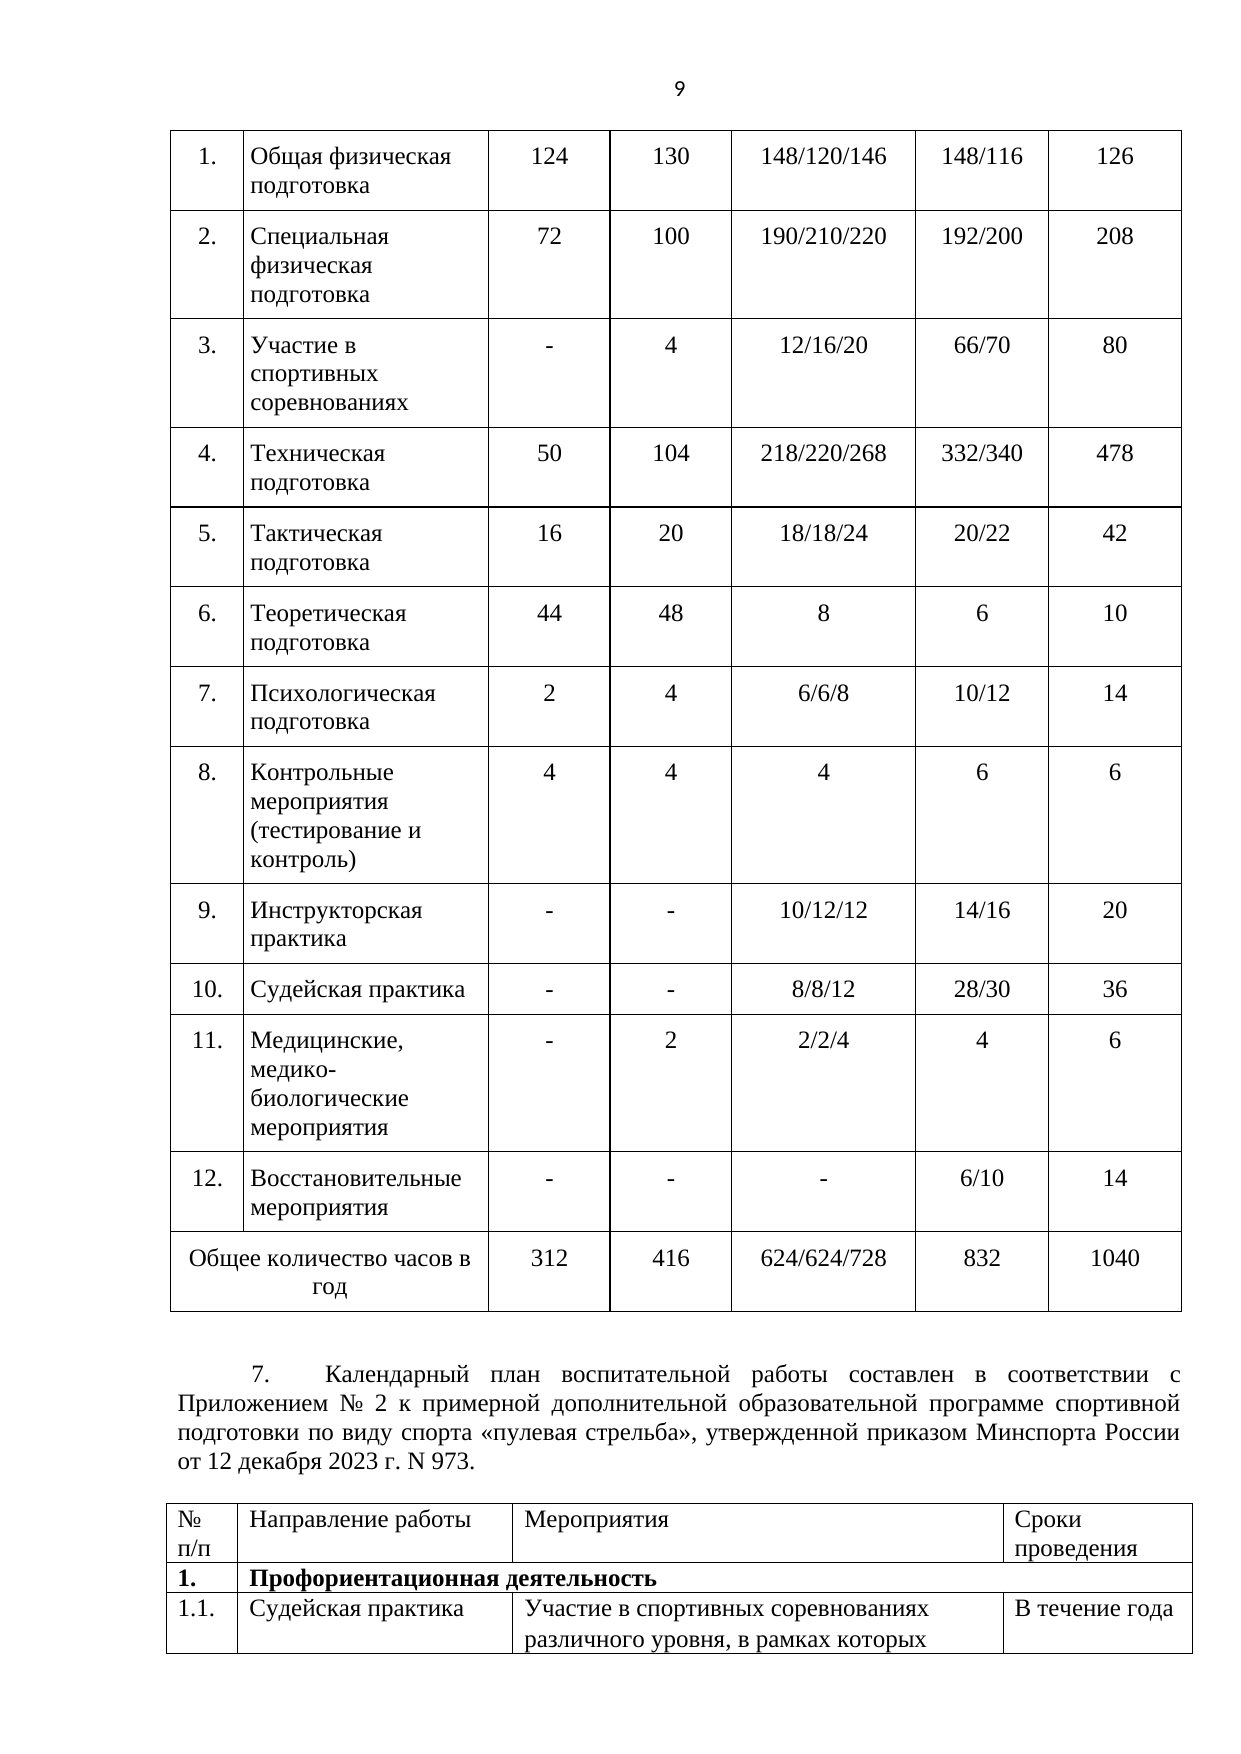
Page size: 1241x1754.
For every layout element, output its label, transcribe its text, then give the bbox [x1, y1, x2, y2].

table_cell - [489, 1152, 609, 1231]
table_cell 124 [489, 131, 609, 209]
table_cell 7. [171, 667, 243, 746]
table_cell - [611, 964, 731, 1014]
table_cell 8. [171, 747, 243, 883]
table_cell 832 [916, 1232, 1048, 1311]
table_cell 4. [171, 428, 243, 506]
table_cell 18/18/24 [732, 508, 915, 586]
table_cell 6 [916, 747, 1048, 883]
table_cell 104 [611, 428, 731, 506]
table_cell 2. [171, 211, 243, 318]
table_cell Специальная физическая подготовка [244, 211, 488, 318]
table_cell 10 [1049, 587, 1181, 666]
table_cell 2/2/4 [732, 1015, 915, 1151]
table_cell 12. [171, 1152, 243, 1231]
table_cell 6/10 [916, 1152, 1048, 1231]
table_cell 14 [1049, 1152, 1181, 1231]
table_cell Восстановительные мероприятия [244, 1152, 488, 1231]
table_cell В течение года [1004, 1593, 1192, 1652]
table_cell 72 [489, 211, 609, 318]
table_cell - [732, 1152, 915, 1231]
table_cell 1040 [1049, 1232, 1181, 1311]
table_header Мероприятия [513, 1504, 1003, 1562]
table_cell - [489, 884, 609, 963]
table_cell 20 [611, 508, 731, 586]
table_cell 16 [489, 508, 609, 586]
table_cell - [489, 1015, 609, 1151]
table_cell Медицинские, медико-биологические мероприятия [244, 1015, 488, 1151]
table_cell 4 [611, 667, 731, 746]
table_cell 1.1. [167, 1593, 237, 1652]
table_cell 28/30 [916, 964, 1048, 1014]
table_cell 416 [611, 1232, 731, 1311]
table_header Направление работы [238, 1504, 512, 1562]
table_cell Контрольные мероприятия (тестирование и контроль) [244, 747, 488, 883]
table_cell 6 [1049, 747, 1181, 883]
table_cell 9. [171, 884, 243, 963]
table_cell 148/120/146 [732, 131, 915, 209]
table_cell 148/116 [916, 131, 1048, 209]
table_cell 80 [1049, 319, 1181, 427]
table_cell 48 [611, 587, 731, 666]
table_cell 624/624/728 [732, 1232, 915, 1311]
table_cell 4 [611, 747, 731, 883]
table_cell Общее количество часов в год [171, 1232, 488, 1311]
table_cell 6 [1049, 1015, 1181, 1151]
table_cell 6. [171, 587, 243, 666]
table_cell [513, 1593, 1003, 1652]
table_cell 42 [1049, 508, 1181, 586]
table_cell 36 [1049, 964, 1181, 1014]
table_cell - [489, 964, 609, 1014]
table_cell - [611, 884, 731, 963]
table_cell 190/210/220 [732, 211, 915, 318]
table_cell Судейская практика [238, 1593, 512, 1652]
table_cell 20 [1049, 884, 1181, 963]
table_cell 44 [489, 587, 609, 666]
table_cell 4 [489, 747, 609, 883]
table_cell 130 [611, 131, 731, 209]
table_cell 12/16/20 [732, 319, 915, 427]
table_cell 10. [171, 964, 243, 1014]
table_cell 10/12 [916, 667, 1048, 746]
table_cell 208 [1049, 211, 1181, 318]
table_cell 8/8/12 [732, 964, 915, 1014]
table_cell 14 [1049, 667, 1181, 746]
table_cell Общая физическая подготовка [244, 131, 488, 209]
table_cell 20/22 [916, 508, 1048, 586]
table_cell 8 [732, 587, 915, 666]
table_header Сроки проведения [1004, 1504, 1192, 1562]
table_cell 66/70 [916, 319, 1048, 427]
table_cell Тактическая подготовка [244, 508, 488, 586]
table_cell Теоретическая подготовка [244, 587, 488, 666]
table_cell Участие в спортивных соревнованиях [244, 319, 488, 427]
table_cell 1. [171, 131, 243, 209]
table_cell Техническая подготовка [244, 428, 488, 506]
table_cell 312 [489, 1232, 609, 1311]
table_cell 478 [1049, 428, 1181, 506]
table_cell 50 [489, 428, 609, 506]
table_cell 6 [916, 587, 1048, 666]
table_cell 100 [611, 211, 731, 318]
table_cell 4 [611, 319, 731, 427]
table_cell 4 [732, 747, 915, 883]
table_cell Психологическая подготовка [244, 667, 488, 746]
table_header № п/п [167, 1504, 237, 1562]
table_cell Инструкторская практика [244, 884, 488, 963]
table_cell 10/12/12 [732, 884, 915, 963]
table_cell 3. [171, 319, 243, 427]
table_cell 2 [611, 1015, 731, 1151]
table_cell Профориентационная деятельность [238, 1563, 1192, 1592]
table_cell - [489, 319, 609, 427]
table_cell 332/340 [916, 428, 1048, 506]
table_cell 14/16 [916, 884, 1048, 963]
table_cell Судейская практика [244, 964, 488, 1014]
table_cell 2 [489, 667, 609, 746]
table_cell - [611, 1152, 731, 1231]
table_cell 126 [1049, 131, 1181, 209]
table_cell 192/200 [916, 211, 1048, 318]
table_cell 1. [167, 1563, 237, 1592]
list Календарный план воспитательной работы составлен в соответствии с Приложением № 2 к примерной дополнительной образовательной программе спортивной подготовки по виду спорта «пулевая стрельба», утвержденной приказом Минспорта России от 12 декабря 2023 г. N 973. [177, 1359, 1181, 1474]
table_cell 11. [171, 1015, 243, 1151]
table_cell 4 [916, 1015, 1048, 1151]
table_cell 6/6/8 [732, 667, 915, 746]
table_cell 218/220/268 [732, 428, 915, 506]
table_cell 5. [171, 508, 243, 586]
